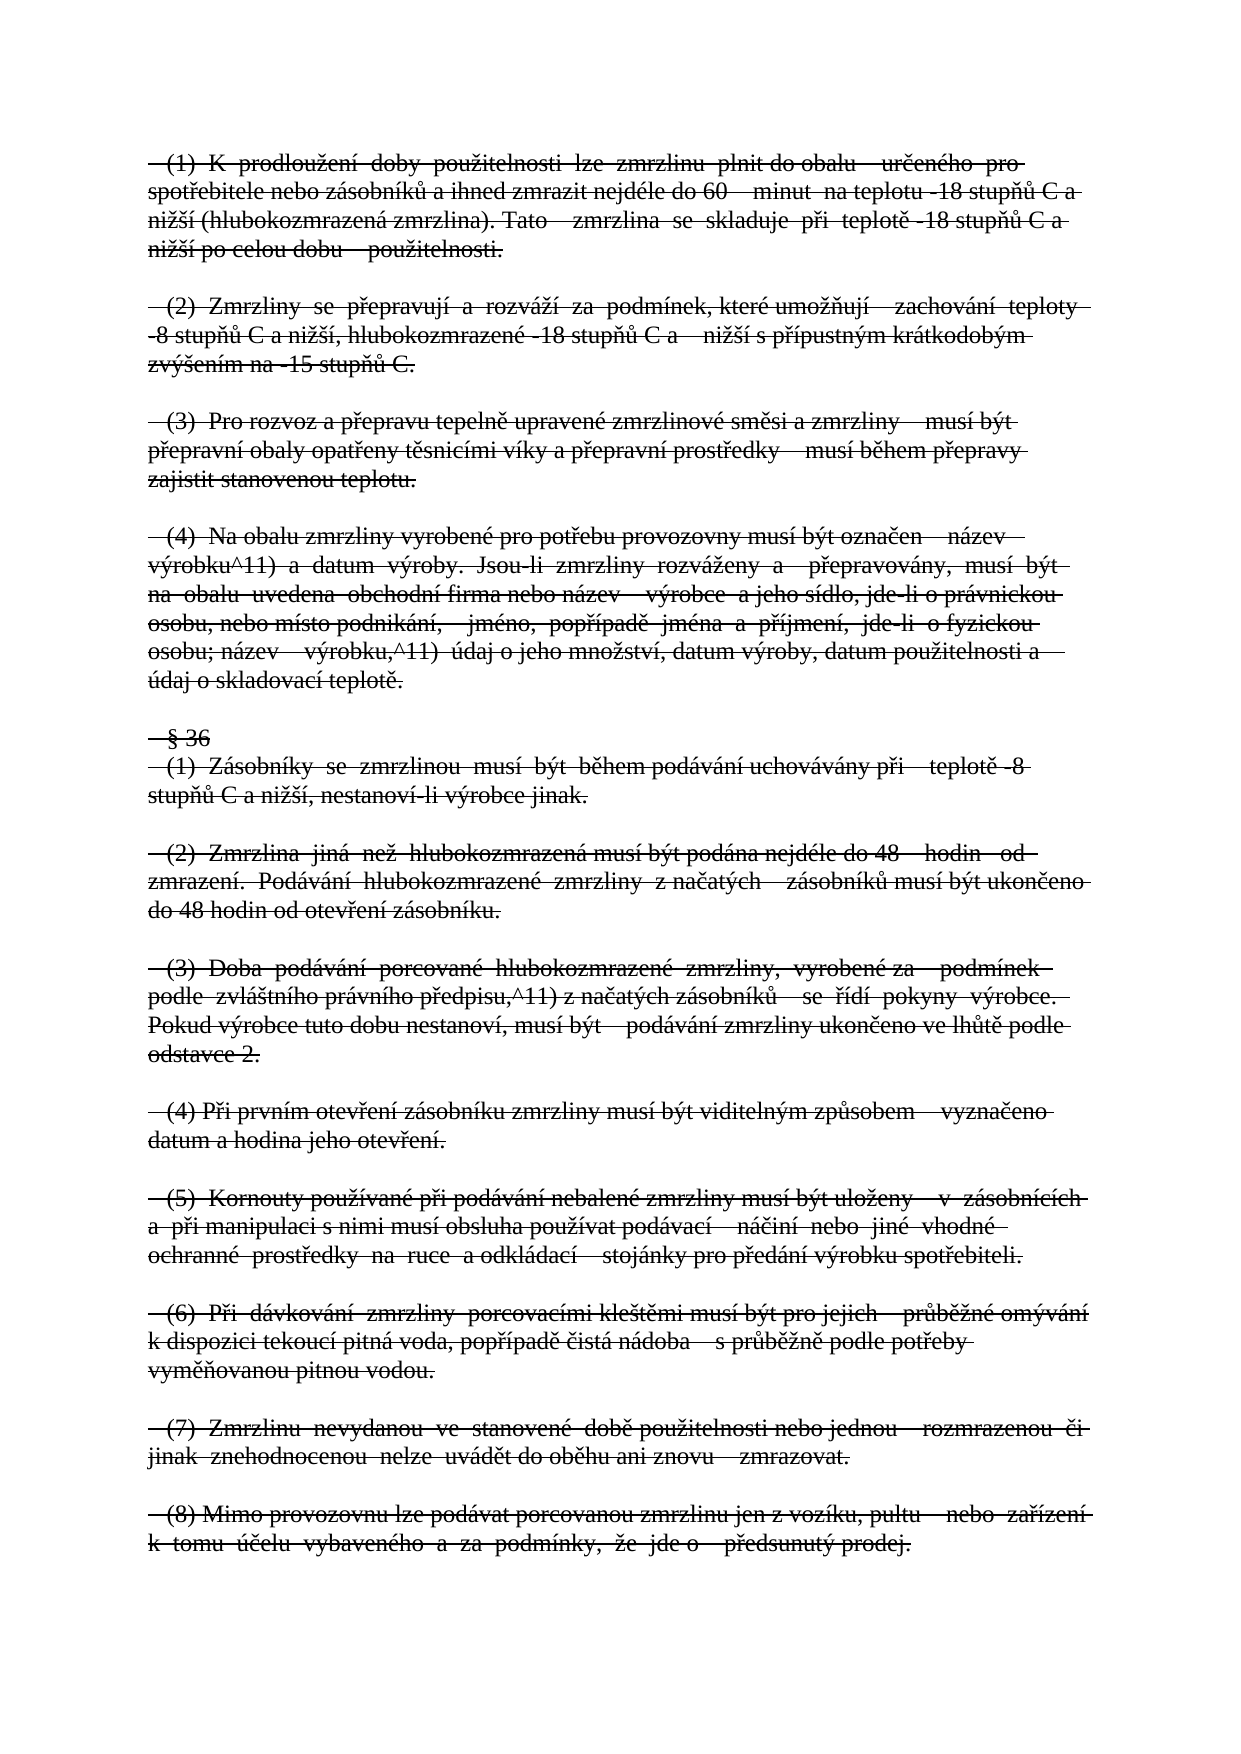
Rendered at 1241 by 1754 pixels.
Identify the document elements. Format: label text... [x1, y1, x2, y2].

text (1) K prodloužení doby použitelnosti lze zmrzlinu plnit do obalu určeného pro spotřebitele nebo zásobníků a ihned zmrazit nejdéle do 60 minut na teplotu -18 stupňů C a nižší (hlubokozmrazená zmrzlina). Tato zmrzlina se skladuje při teplotě -18 stupňů C a nižší po celou dobu použitelnosti. [148, 148, 1093, 263]
text § 36 [148, 723, 1093, 751]
text (4) Při prvním otevření zásobníku zmrzliny musí být viditelným způsobem vyznačeno datum a hodina jeho otevření. [148, 1096, 1093, 1154]
text (2) Zmrzlina jiná než hlubokozmrazená musí být podána nejdéle do 48 hodin od zmrazení. Podávání hlubokozmrazené zmrzliny z načatých zásobníků musí být ukončeno do 48 hodin od otevření zásobníku. [148, 838, 1093, 924]
text (2) Zmrzliny se přepravují a rozváží za podmínek, které umožňují zachování teploty -8 stupňů C a nižší, hlubokozmrazené -18 stupňů C a nižší s přípustným krátkodobým zvýšením na -15 stupňů C. [148, 291, 1093, 378]
text (3) Doba podávání porcované hlubokozmrazené zmrzliny, vyrobené za podmínek podle zvláštního právního předpisu,^11) z načatých zásobníků se řídí pokyny výrobce. Pokud výrobce tuto dobu nestanoví, musí být podávání zmrzliny ukončeno ve lhůtě podle odstavce 2. [148, 953, 1093, 1068]
text (3) Pro rozvoz a přepravu tepelně upravené zmrzlinové směsi a zmrzliny musí být přepravní obaly opatřeny těsnicími víky a přepravní prostředky musí během přepravy zajistit stanovenou teplotu. [148, 406, 1093, 493]
text (4) Na obalu zmrzliny vyrobené pro potřebu provozovny musí být označen název výrobku^11) a datum výroby. Jsou-li zmrzliny rozváženy a přepravovány, musí být na obalu uvedena obchodní firma nebo název výrobce a jeho sídlo, jde-li o právnickou osobu, nebo místo podnikání, jméno, popřípadě jména a příjmení, jde-li o fyzickou osobu; název výrobku,^11) údaj o jeho množství, datum výroby, datum použitelnosti a údaj o skladovací teplotě. [148, 521, 1093, 694]
text (7) Zmrzlinu nevydanou ve stanovené době použitelnosti nebo jednou rozmrazenou či jinak znehodnocenou nelze uvádět do oběhu ani znovu zmrazovat. [148, 1413, 1093, 1470]
text (8) Mimo provozovnu lze podávat porcovanou zmrzlinu jen z vozíku, pultu nebo zařízení k tomu účelu vybaveného a za podmínky, že jde o předsunutý prodej. [148, 1516, 1093, 1556]
text (6) Při dávkování zmrzliny porcovacími kleštěmi musí být pro jejich průběžné omývání k dispozici tekoucí pitná voda, popřípadě čistá nádoba s průběžně podle potřeby vyměňovanou pitnou vodou. [148, 1298, 1093, 1384]
text (8) Mimo provozovnu lze podávat porcovanou zmrzlinu jen z vozíku, pultu nebo zařízení k tomu účelu vybaveného a za podmínky, že jde o předsunutý prodej. [148, 1499, 1093, 1514]
text (1) Zásobníky se zmrzlinou musí být během podávání uchovávány při teplotě -8 stupňů C a nižší, nestanoví-li výrobce jinak. [148, 751, 1093, 809]
text (5) Kornouty používané při podávání nebalené zmrzliny musí být uloženy v zásobnících a při manipulaci s nimi musí obsluha používat podávací náčiní nebo jiné vhodné ochranné prostředky na ruce a odkládací stojánky pro předání výrobku spotřebiteli. [148, 1183, 1093, 1269]
